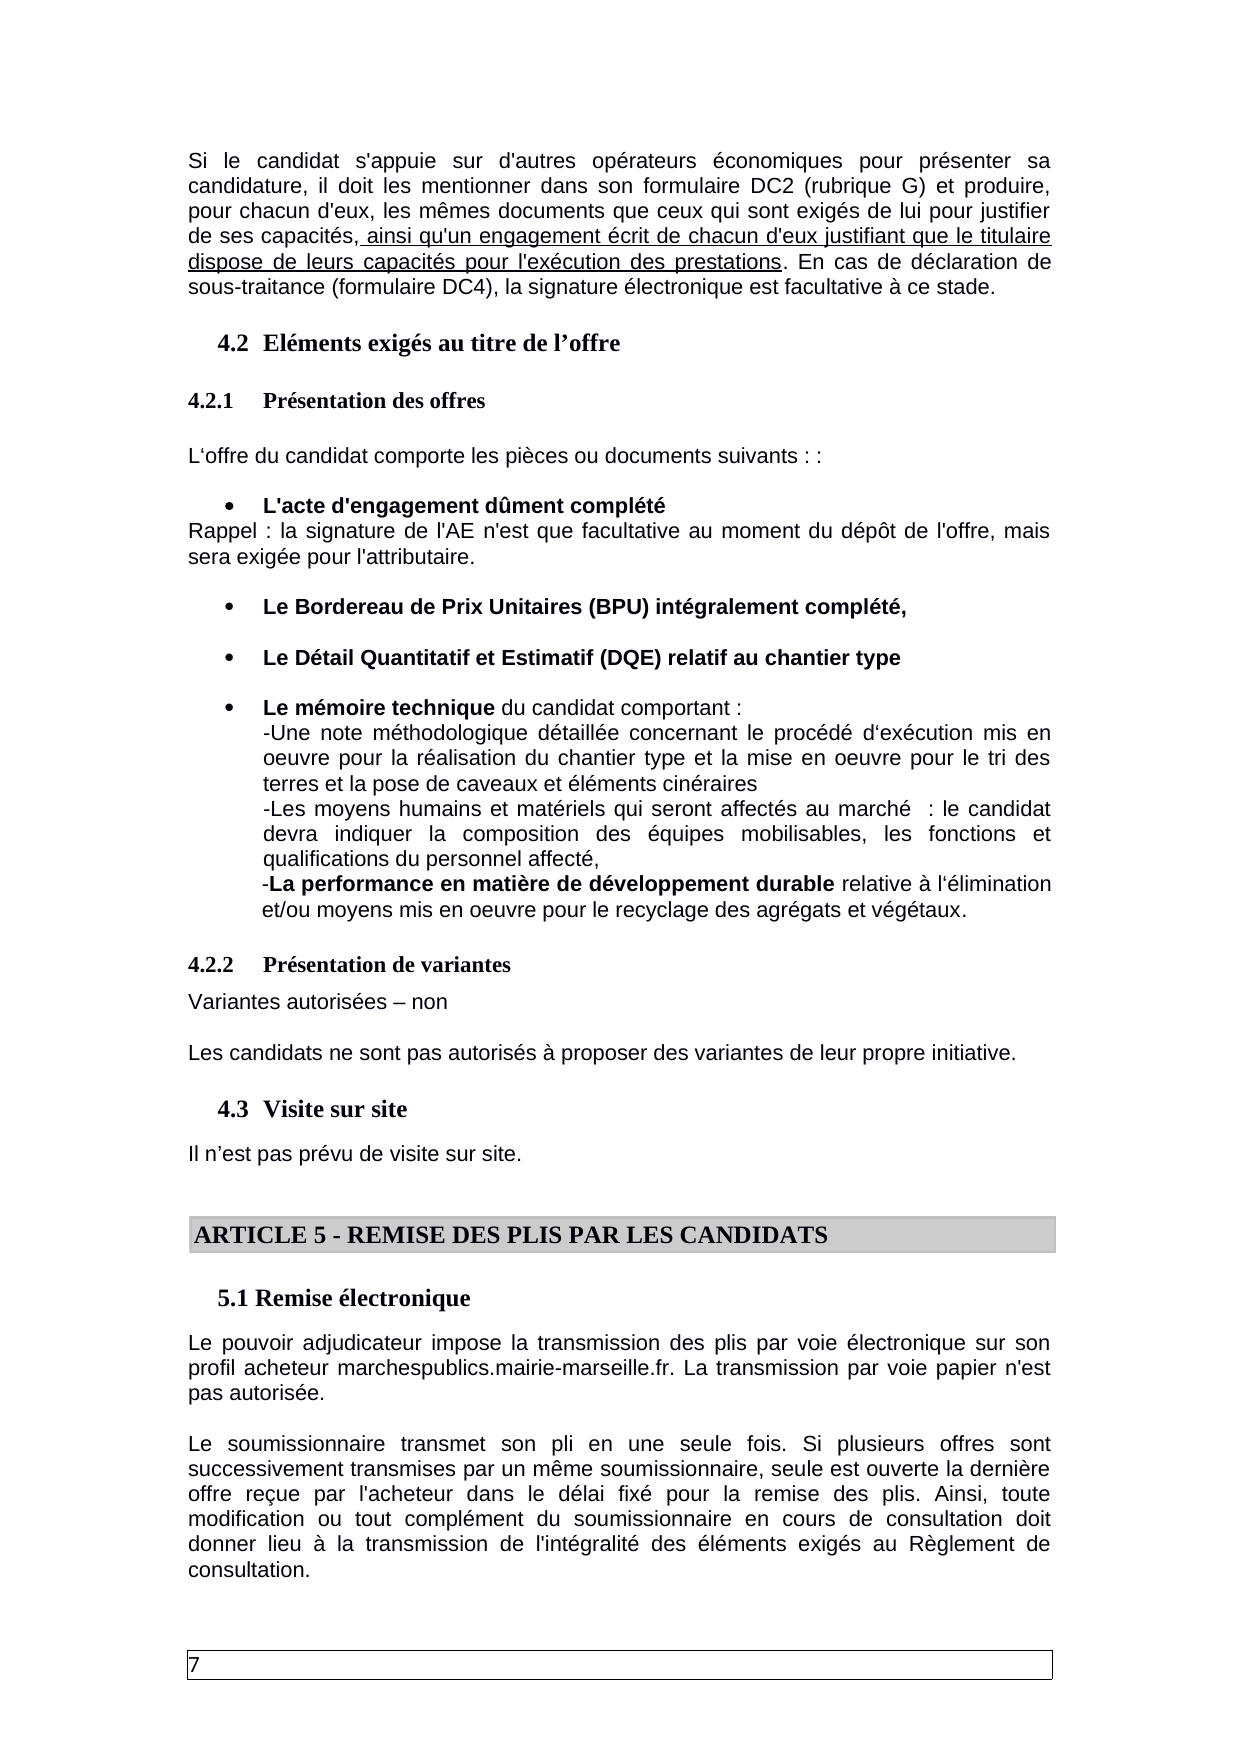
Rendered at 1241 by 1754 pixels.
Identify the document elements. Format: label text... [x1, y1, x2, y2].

subtitle ARTICLE 5 - REMISE DES PLIS PAR LES CANDIDATS [192, 1219, 1054, 1251]
subtitle 4.3 Visite sur site [217, 1094, 1052, 1123]
list Le mémoire technique du candidat comportant : [225, 695, 1052, 720]
text L‘offre du candidat comporte les pièces ou documents suivants : : [188, 443, 1052, 468]
list L'acte d'engagement dûment complété [225, 493, 1052, 518]
list -Une note méthodologique détaillée concernant le procédé d‘exécution mis en oeuvre pour la réalisation du chantier type et la mise en oeuvre pour le tri des terres et la pose de caveaux et éléments cinéraires [263, 720, 1052, 796]
subtitle 5.1 Remise électronique [217, 1283, 1052, 1312]
list Le Détail Quantitatif et Estimatif (DQE) relatif au chantier type [225, 644, 1052, 669]
subtitle 4.2.1 Présentation des offres [188, 387, 1052, 413]
subtitle 4.2 Eléments exigés au titre de l’offre [217, 328, 1052, 357]
text Le pouvoir adjudicateur impose la transmission des plis par voie électronique sur son profil acheteur marchespublics.mairie-marseille.fr. La transmission par voie papier n'est pas autorisée. [188, 1329, 1052, 1405]
text Variantes autorisées – non [188, 989, 1052, 1014]
text Les candidats ne sont pas autorisés à proposer des variantes de leur propre initiative. [188, 1040, 1052, 1065]
text -La performance en matière de développement durable relative à l‘élimination et/ou moyens mis en oeuvre pour le recyclage des agrégats et végétaux. [262, 871, 1052, 922]
text Si le candidat s'appuie sur d'autres opérateurs économiques pour présenter sa candidature, il doit les mentionner dans son formulaire DC2 (rubrique G) et produire, pour chacun d'eux, les mêmes documents que ceux qui sont exigés de lui pour justifier de ses capacités, ainsi qu'un engagement écrit de chacun d'eux justifiant que le titulaire dispose de leurs capacités pour l'exécution des prestations. En cas de déclaration de sous-traitance (formulaire DC4), la signature électronique est facultative à ce stade. [188, 148, 1052, 299]
text Rappel : la signature de l'AE n'est que facultative au moment du dépôt de l'offre, mais sera exigée pour l'attributaire. [188, 518, 1052, 569]
list -Les moyens humains et matériels qui seront affectés au marché : le candidat devra indiquer la composition des équipes mobilisables, les fonctions et qualifications du personnel affecté, [263, 796, 1052, 871]
list Le Bordereau de Prix Unitaires (BPU) intégralement complété, [225, 594, 1052, 619]
text Il n’est pas prévu de visite sur site. [188, 1141, 1052, 1166]
text Le soumissionnaire transmet son pli en une seule fois. Si plusieurs offres sont successivement transmises par un même soumissionnaire, seule est ouverte la dernière offre reçue par l'acheteur dans le délai fixé pour la remise des plis. Ainsi, toute modification ou tout complément du soumissionnaire en cours de consultation doit donner lieu à la transmission de l'intégralité des éléments exigés au Règlement de consultation. [188, 1430, 1052, 1582]
subtitle 4.2.2 Présentation de variantes [188, 951, 1052, 977]
